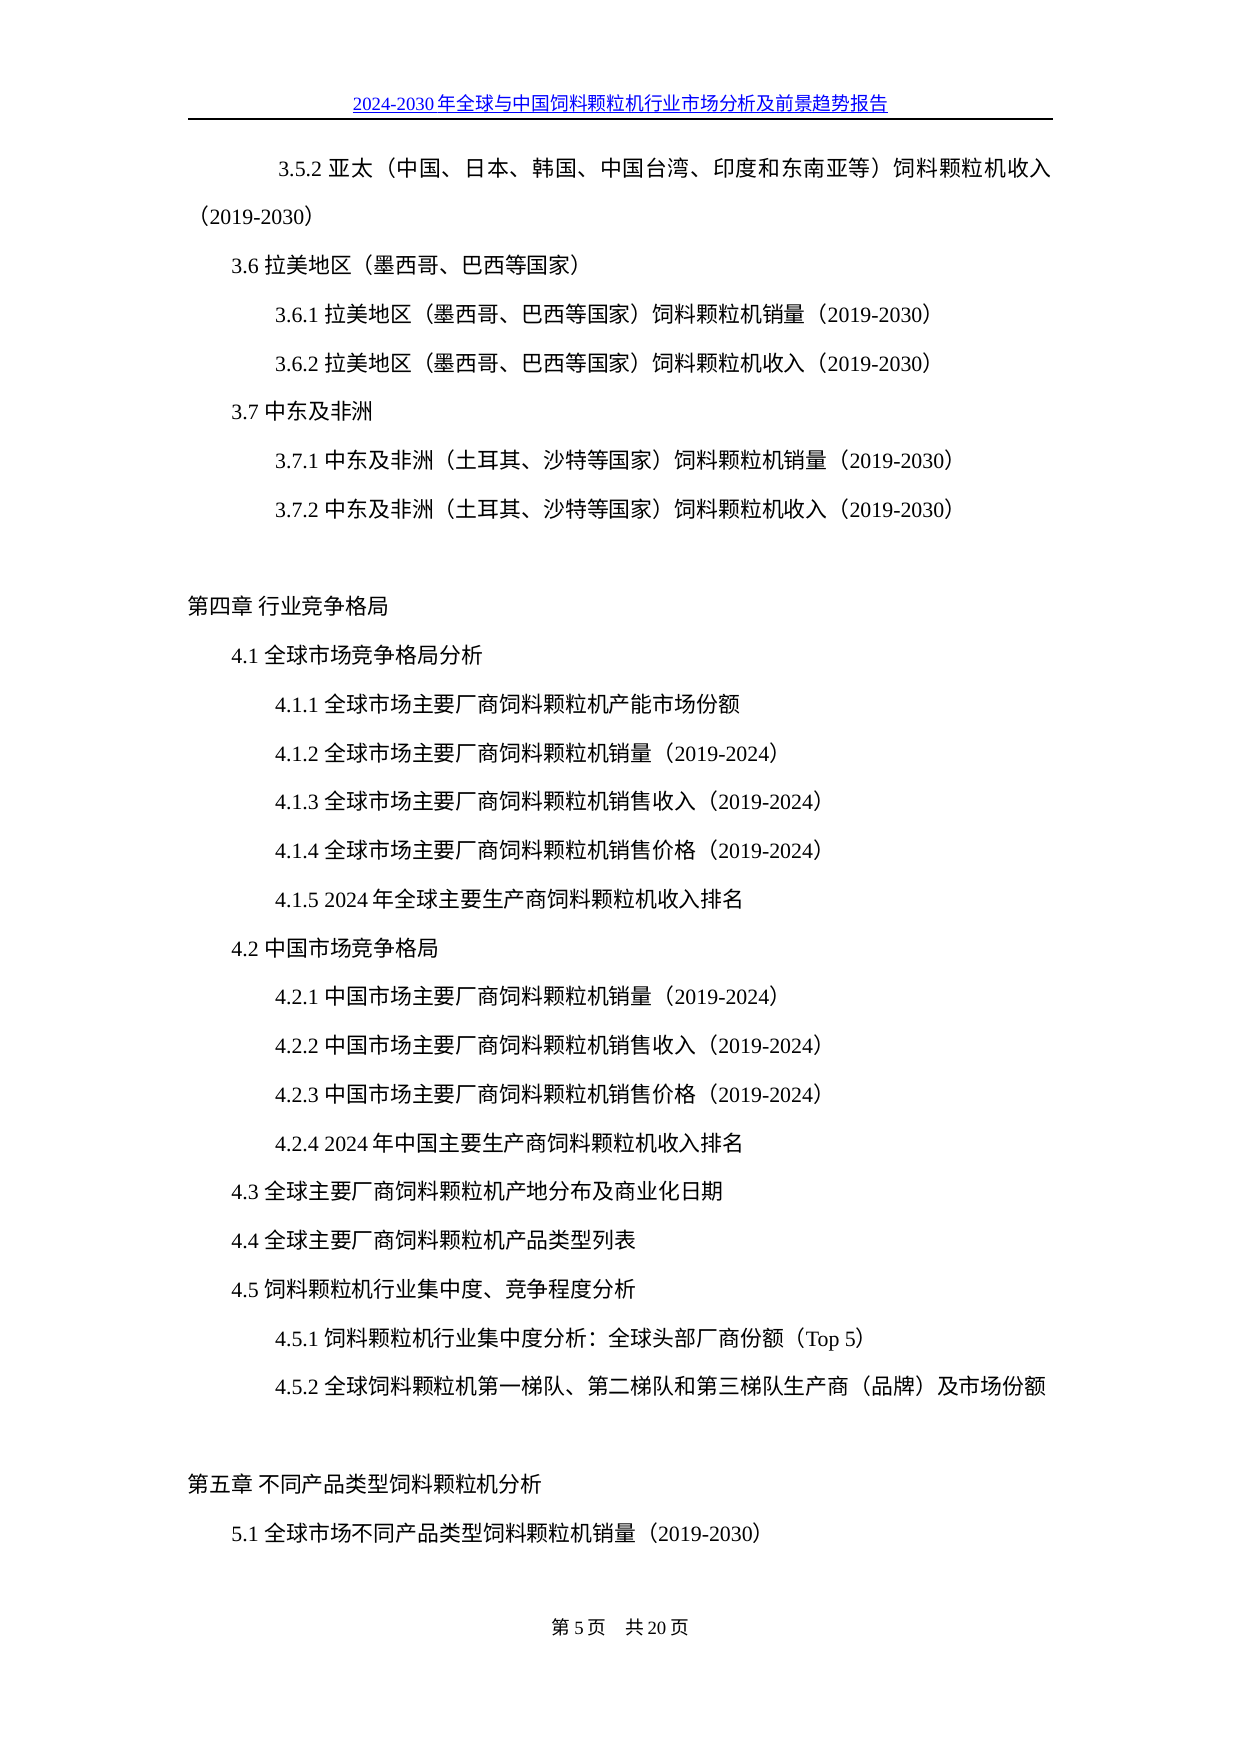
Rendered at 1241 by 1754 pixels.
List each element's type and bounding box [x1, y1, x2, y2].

text [187, 150, 1053, 1548]
